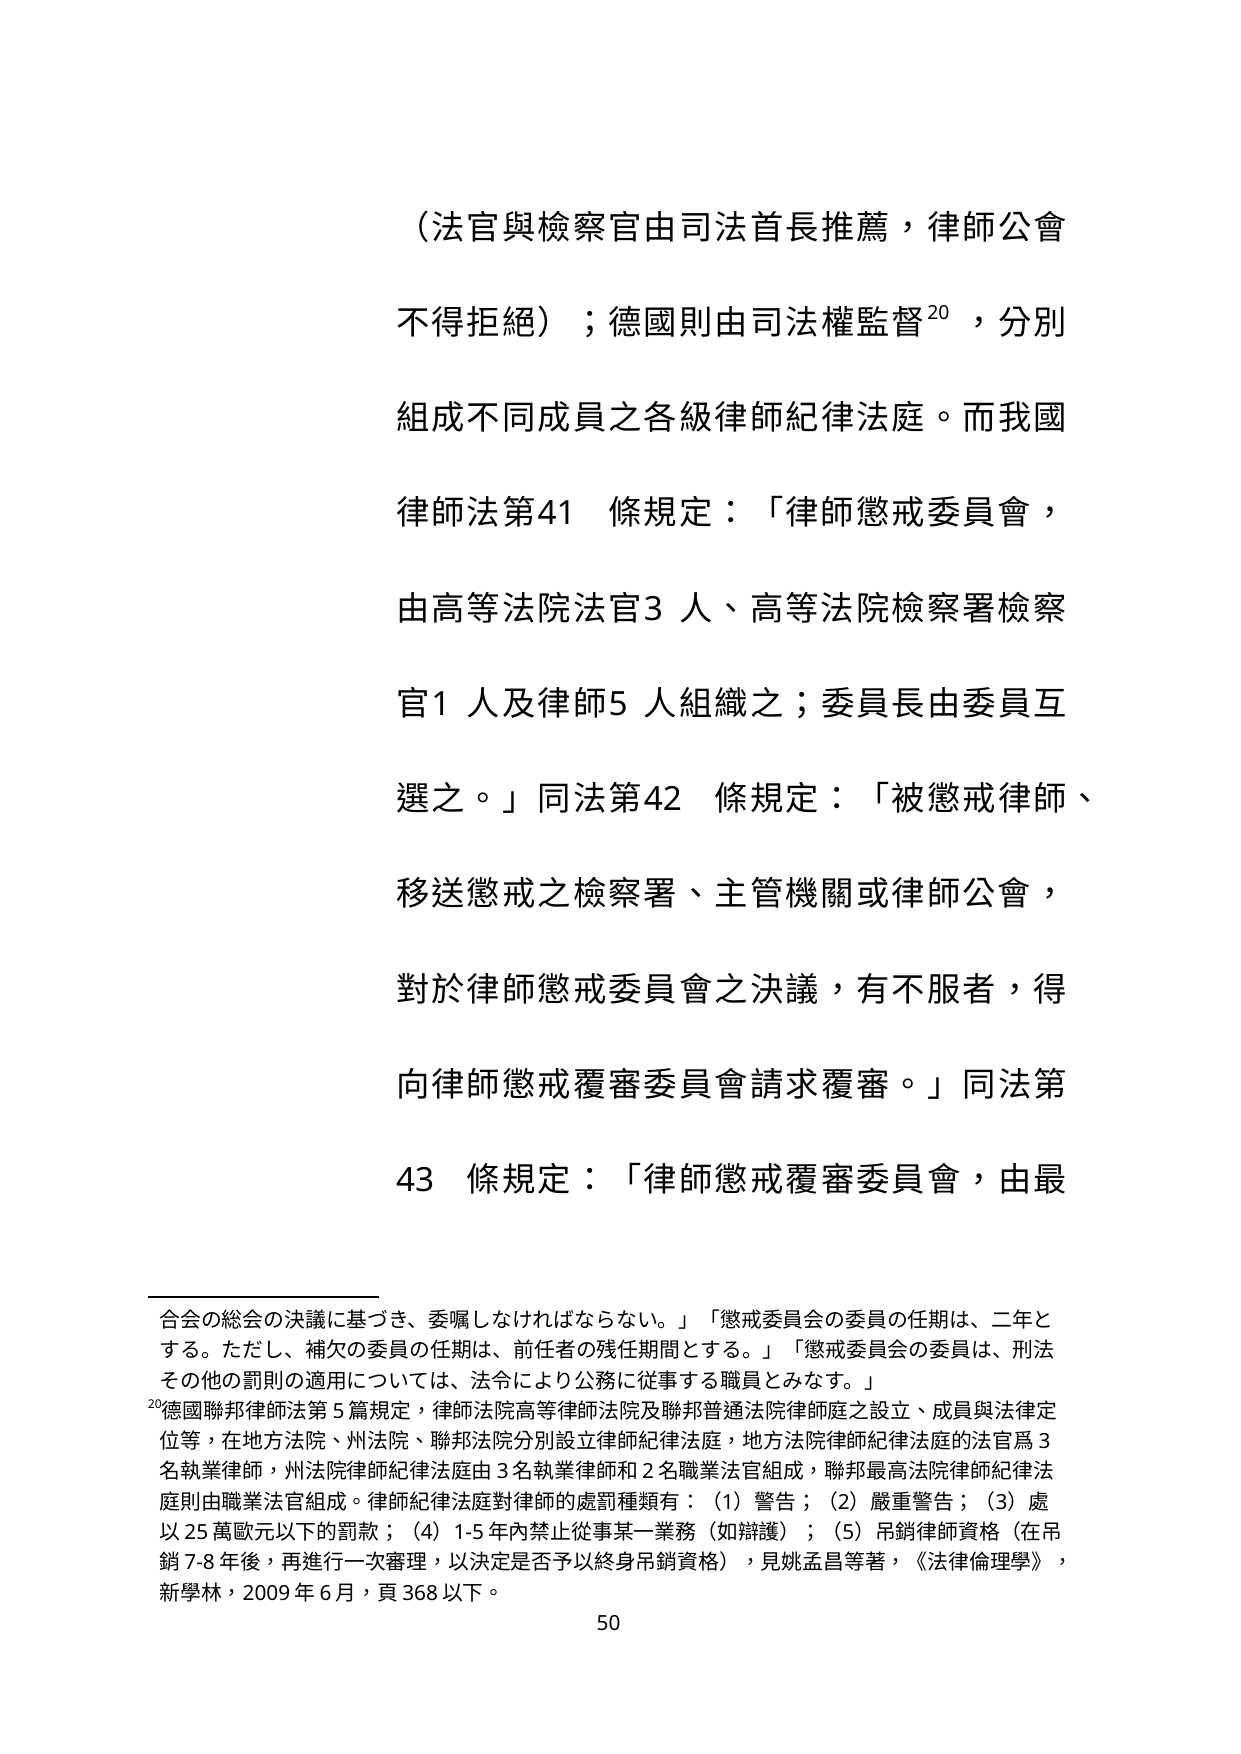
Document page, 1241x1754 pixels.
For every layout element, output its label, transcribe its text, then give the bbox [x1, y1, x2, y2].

subtitle 德國哲學家黑格爾曾說，國家是道德理念的現實─即作為顯現可見與明白的實體性意志之道德精神，這道德精神思索自身並知道自身，然而實踐其道德理念之法律卻又是存在社會現象的歷史事實之抽象規範，而有一定軌跡可循，並非全然依據自然法而存在，會隨著各社會的精神表現而逐漸成長，所以法律亦是人類為社會共同利益，而由人類智慧遵循人類經驗所做出規範當時社會之成果。在社會主義國家（如中國）無產階級專政是共產主義國家法制的核心價值，也是所謂「社會主義法制」的根本形態。一是共產黨將法律作為統治階級掌握政權，管理國家的重要工具，二是將法律作為統治階級用以進行階級鬥爭，鎮壓被統治階級的工具，律師僅是國家的法律工作者，非屬自由職業，必須在黨和國家的領導下為黨和國家與人民的集體利益服務，所以律師資格之控制懲戒，全操於國家行政權之手，由各級人民政府司法行政部門掌理，隨時可以吊銷律師執業證書，與此對立則為資本主義市場經濟體系，如香港比照英國法制定「法律執業者條例」，律師懲戒表面雖由司法權掌理，但係由終審法院首席法官委任律師紀律審裁團與委任1名律師擔任審裁組召集人，不含法官與檢控官，事實上係交由公會自律；而日本則是將紀律監督與懲戒全部交由律師公會自主，但是組成成員則含法官與檢察官（法官與檢察官由司法首長推薦，律師公會不得拒絕）；德國則由司法權監督，分別組成不同成員之各級律師紀律法庭。而我國律師法第41條規定：「律師懲戒委員會，由高等法院法官3人、高等法院檢察署檢察官1人及律師5人組織之；委員長由委員互選之。」同法第42條規定：「被懲戒律師、移送懲戒之檢察署、主管機關或律師公會，對於律師懲戒委員會之決議，有不服者，得向律師懲戒覆審委員會請求覆審。」同法第43條規定：「律師懲戒覆審委員會，由最高法院法官4人、最高法院檢察署檢察官2人、律師5人及學者2人組織之；委員長由委員互選之。」司法院大法官釋字第378號解釋認為，依律師法第41條及第43條所設之律師懲戒委員會及律師懲戒覆審委員會，性質上相當於設在高等法院及最高法院之初審與終審職業懲戒法庭，與會計師懲戒委員會等其他專門職業人員懲戒組織係隸屬於行政機關者不同。律師懲戒覆審委員會之決議即屬法院之終審裁判，並非行政處分或訴願決定，自不得再行提起行政爭訟等語。似與德國律師制度相近，從而，據以觀察各國律師消極資格之規定，英國、美國將「品格及能力適任律師」與德國將「從事與律師職務，特別是與律師之地位作為獨立之司法機關或對其獨立性之信賴不相容之行為者」等不確定法律概念作為要件；而就刑事犯罪而言，中國規定故意犯罪受刑事處罰者不得擔任律師、日本僅須受有期徒刑以上之處罰、韓國則限制在拘留以上之徒刑、香港則限定刑事罪行之性質、德國與香港相同要考量犯罪之性質、俄羅斯限定於故意犯罪。相較各國制度，似中國、日本、韓國、俄羅斯不制定品格要件，對於律師工作權之限制較為寬鬆，惟考量前揭所述國家就律師職業之存立目的之觀點與規制強度，解讀實際法律運作之情形，尚非全然如此。 [369, 177, 1069, 1224]
